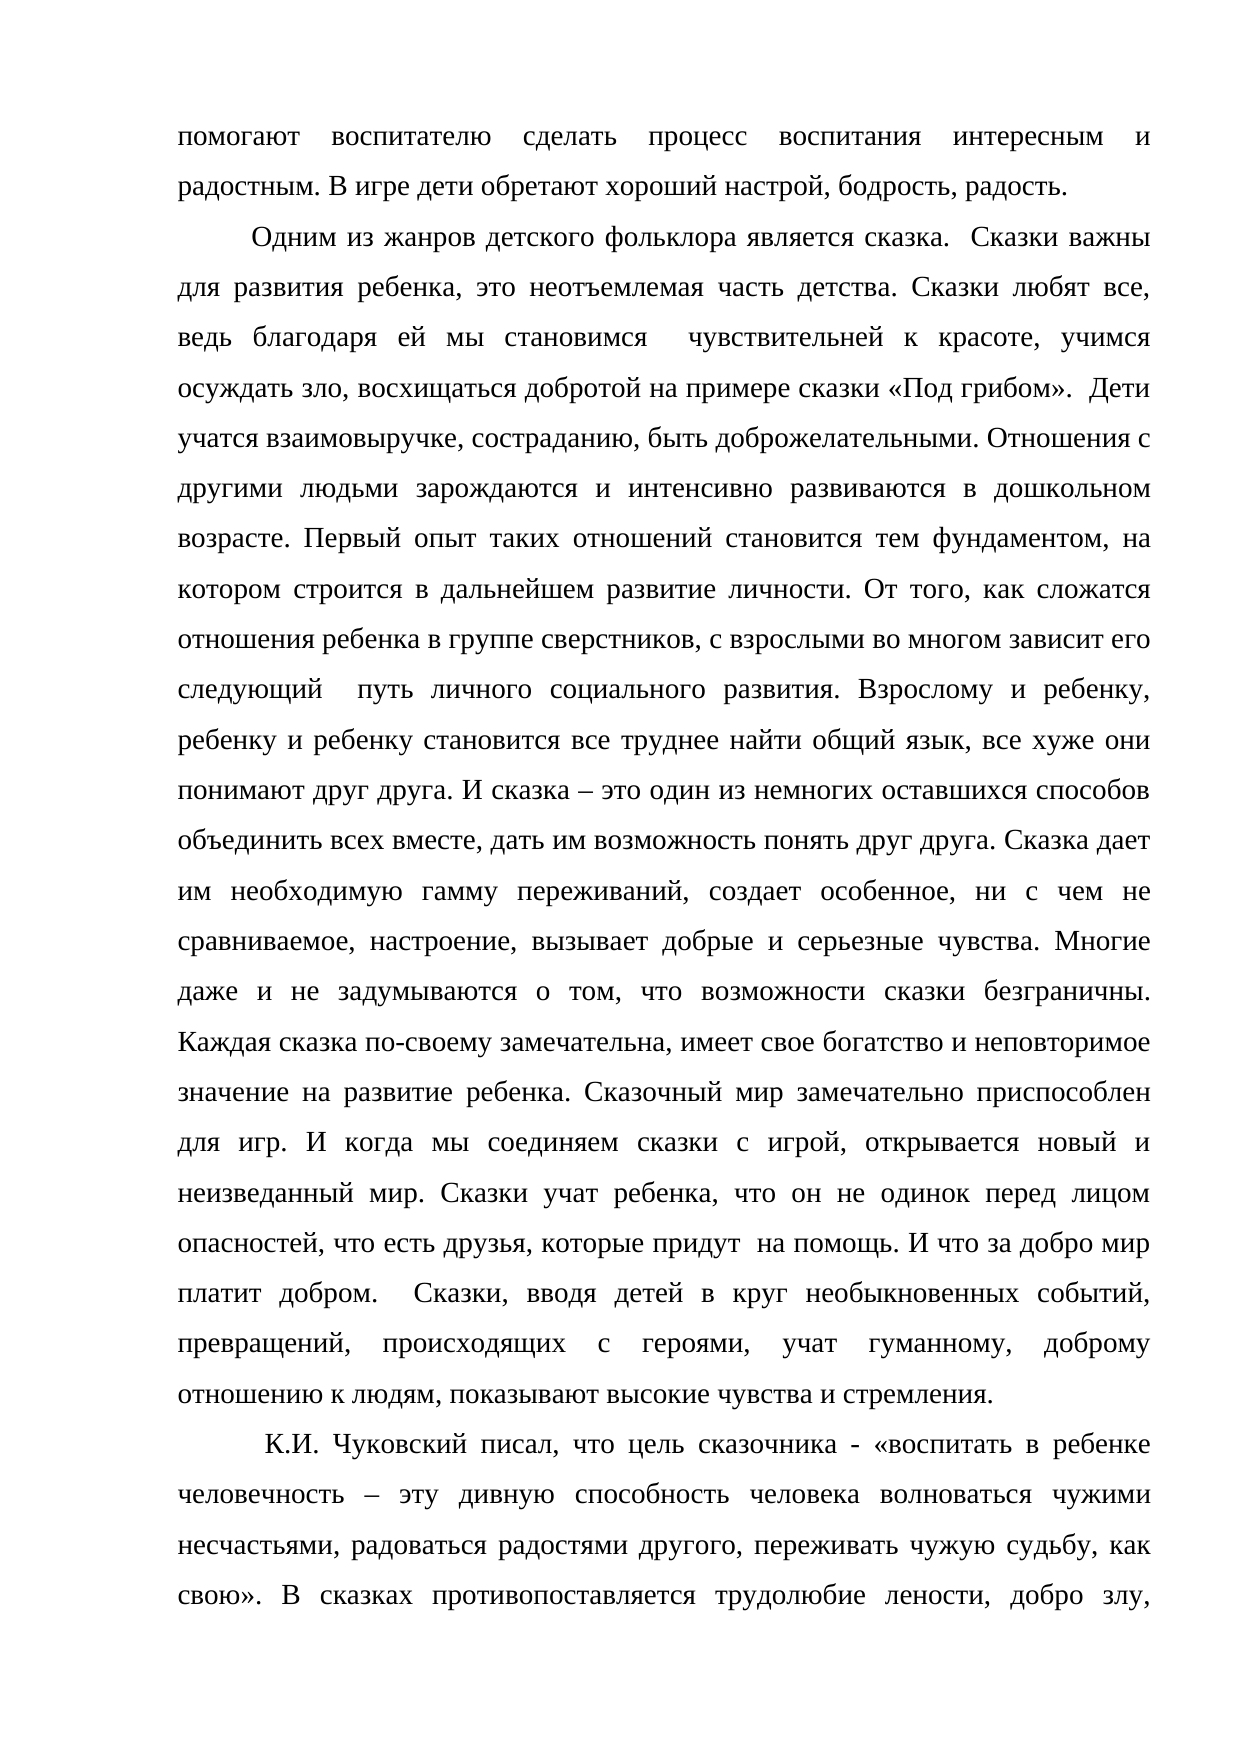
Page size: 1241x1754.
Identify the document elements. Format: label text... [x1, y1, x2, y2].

text Одним из жанров детского фольклора является сказка. Сказки важны для развития ребенка, это неотъемлемая часть детства. Сказки любят все, ведь благодаря ей мы становимся чувствительней к красоте, учимся осуждать зло, восхищаться добротой на примере сказки «Под грибом». Дети учатся взаимовыручке, состраданию, быть доброжелательными. Отношения с другими людьми зарождаются и интенсивно развиваются в дошкольном возрасте. Первый опыт таких отношений становится тем фундаментом, на котором строится в дальнейшем развитие личности. От того, как сложатся отношения ребенка в группе сверстников, с взрослыми во многом зависит его следующий путь личного социального развития. Взрослому и ребенку, ребенку и ребенку становится все труднее найти общий язык, все хуже они понимают друг друга. И сказка – это один из немногих оставшихся способов объединить всех вместе, дать им возможность понять друг друга. Сказка дает им необходимую гамму переживаний, создает особенное, ни с чем не сравниваемое, настроение, вызывает добрые и серьезные чувства. Многие даже и не задумываются о том, что возможности сказки безграничны. Каждая сказка по-своему замечательна, имеет свое богатство и неповторимое значение на развитие ребенка. Сказочный мир замечательно приспособлен для игр. И когда мы соединяем сказки с игрой, открывается новый и неизведанный мир. Сказки учат ребенка, что он не одинок перед лицом опасностей, что есть друзья, которые придут на помощь. И что за добро мир платит добром. Сказки, вводя детей в круг необыкновенных событий, превращений, происходящих с героями, учат гуманному, доброму отношению к людям, показывают высокие чувства и стремления. [177, 219, 1152, 1409]
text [177, 1426, 1152, 1611]
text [177, 118, 1152, 202]
